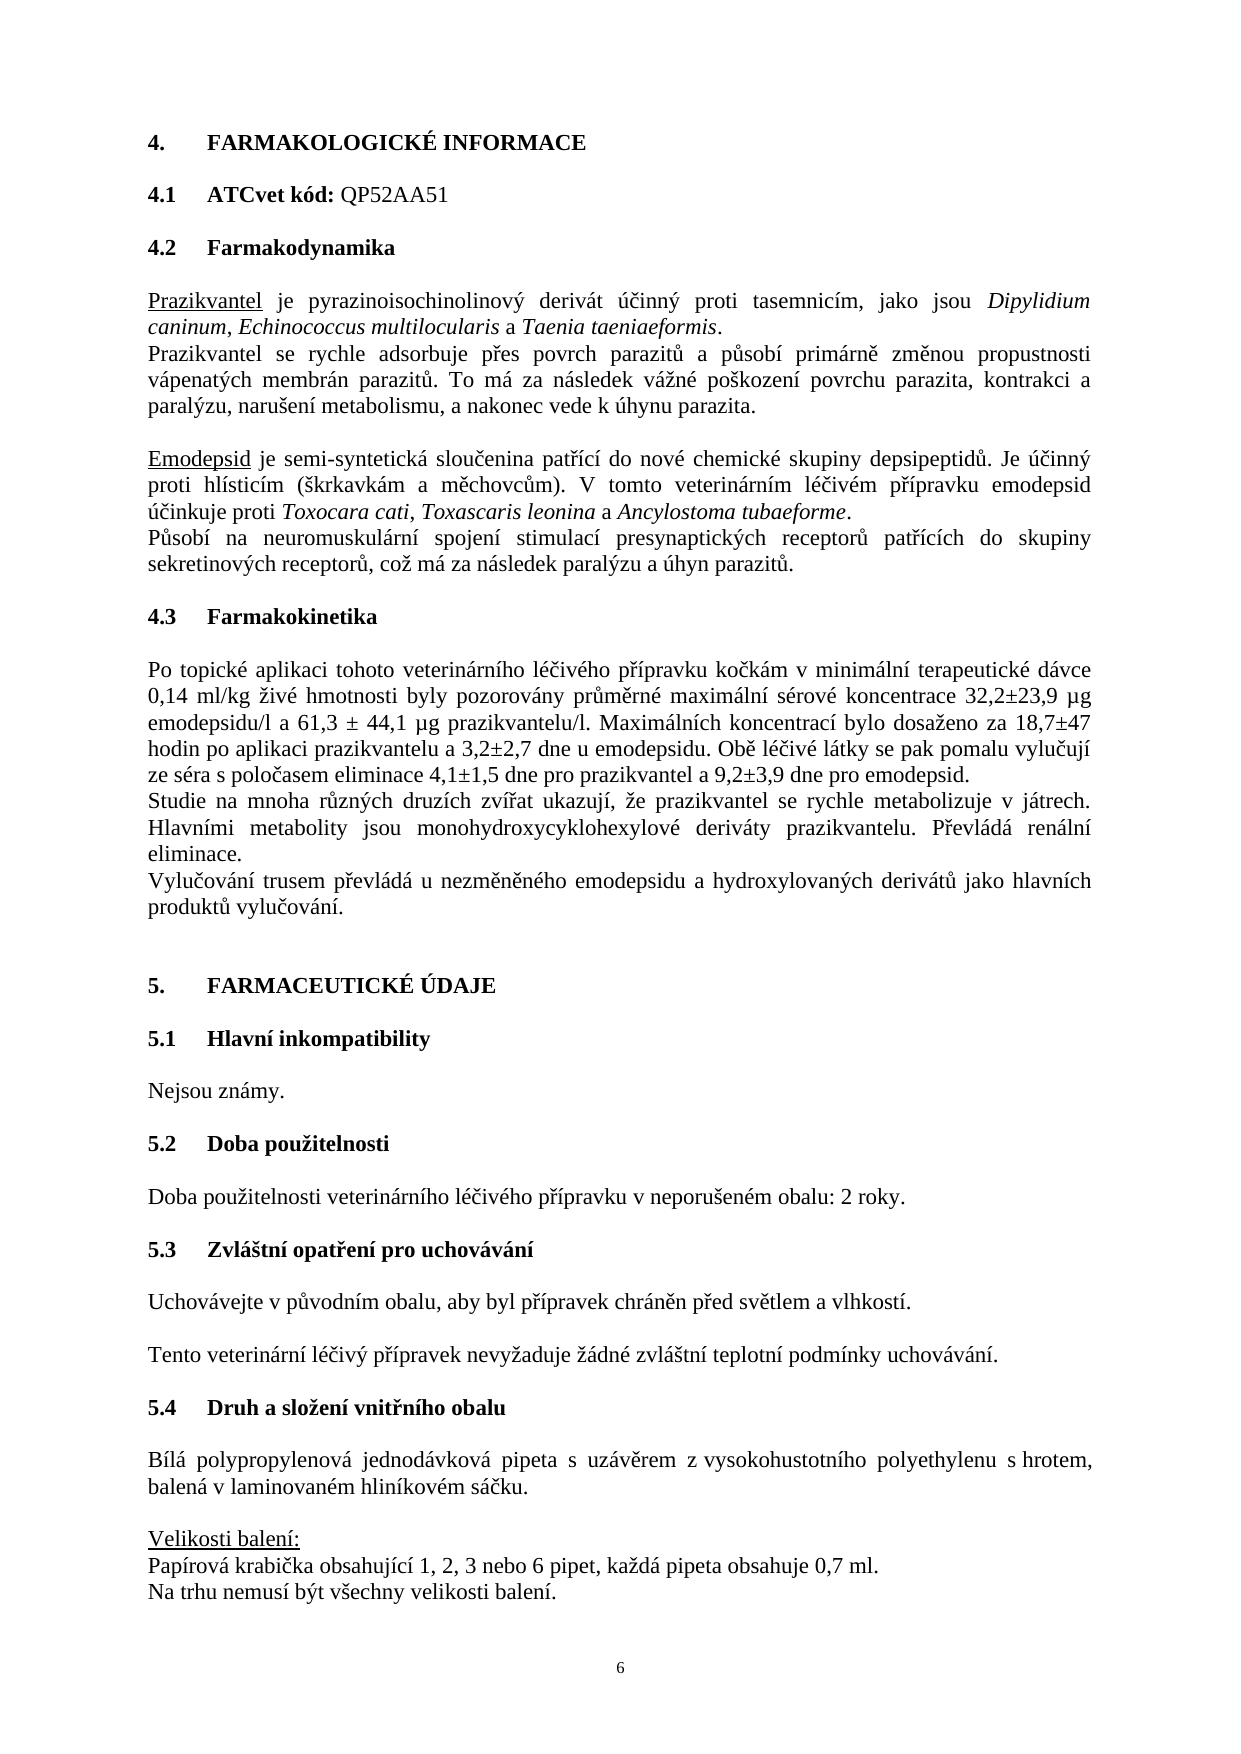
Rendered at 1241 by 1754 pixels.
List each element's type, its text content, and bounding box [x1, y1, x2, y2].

text Velikosti balení: [148, 1526, 1092, 1552]
text Prazikvantel je pyrazinoisochinolinový derivát účinný proti tasemnicím, jako jsou Dipylidium caninum, Echinococcus multilocularis a Taenia taeniaeformis. [148, 287, 1092, 339]
text 5. FARMACEUTICKÉ ÚDAJE [148, 972, 1092, 998]
text Papírová krabička obsahující 1, 2, 3 nebo 6 pipet, každá pipeta obsahuje 0,7 ml. [148, 1552, 1092, 1578]
text 5.1 Hlavní inkompatibility [148, 1025, 1092, 1051]
text Tento veterinární léčivý přípravek nevyžaduje žádné zvláštní teplotní podmínky uchovávání. [148, 1341, 1092, 1367]
text Na trhu nemusí být všechny velikosti balení. [148, 1578, 1092, 1604]
text Bílá polypropylenová jednodávková pipeta s uzávěrem z vysokohustotního polyethylenu s hrotem, balená v laminovaném hliníkovém sáčku. [148, 1446, 1092, 1499]
text 4.2 Farmakodynamika [148, 234, 1092, 261]
text 5.2 Doba použitelnosti [148, 1130, 1092, 1157]
text 4. FARMAKOLOGICKÉ INFORMACE [148, 129, 1092, 155]
text 4.1 ATCvet kód: QP52AA51 [148, 181, 1092, 208]
text Po topické aplikaci tohoto veterinárního léčivého přípravku kočkám v minimální terapeutické dávce 0,14 ml/kg živé hmotnosti byly pozorovány průměrné maximální sérové koncentrace 32,2±23,9 µg emodepsidu/l a 61,3 ± 44,1 µg prazikvantelu/l. Maximálních koncentrací bylo dosaženo za 18,7±47 hodin po aplikaci prazikvantelu a 3,2±2,7 dne u emodepsidu. Obě léčivé látky se pak pomalu vylučují ze séra s poločasem eliminace 4,1±1,5 dne pro prazikvantel a 9,2±3,9 dne pro emodepsid. [148, 656, 1092, 788]
text Doba použitelnosti veterinárního léčivého přípravku v neporušeném obalu: 2 roky. [148, 1183, 1092, 1209]
text Prazikvantel se rychle adsorbuje přes povrch parazitů a působí primárně změnou propustnosti vápenatých membrán parazitů. To má za následek vážné poškození povrchu parazita, kontrakci a paralýzu, narušení metabolismu, a nakonec vede k úhynu parazita. [148, 339, 1092, 419]
text Působí na neuromuskulární spojení stimulací presynaptických receptorů patřících do skupiny sekretinových receptorů, což má za následek paralýzu a úhyn parazitů. [148, 524, 1092, 577]
text Nejsou známy. [148, 1077, 1092, 1104]
text 5.3 Zvláštní opatření pro uchovávání [148, 1236, 1092, 1262]
text Studie na mnoha různých druzích zvířat ukazují, že prazikvantel se rychle metabolizuje v játrech. Hlavními metabolity jsou monohydroxycyklohexylové deriváty prazikvantelu. Převládá renální eliminace. [148, 788, 1092, 867]
text Vylučování trusem převládá u nezměněného emodepsidu a hydroxylovaných derivátů jako hlavních produktů vylučování. [148, 867, 1092, 919]
text Uchovávejte v původním obalu, aby byl přípravek chráněn před světlem a vlhkostí. [148, 1288, 1092, 1315]
text Emodepsid je semi-syntetická sloučenina patřící do nové chemické skupiny depsipeptidů. Je účinný proti hlísticím (škrkavkám a měchovcům). V tomto veterinárním léčivém přípravku emodepsid účinkuje proti Toxocara cati, Toxascaris leonina a Ancylostoma tubaeforme. [148, 445, 1092, 524]
text 4.3 Farmakokinetika [148, 603, 1092, 629]
text 5.4 Druh a složení vnitřního obalu [148, 1394, 1092, 1420]
